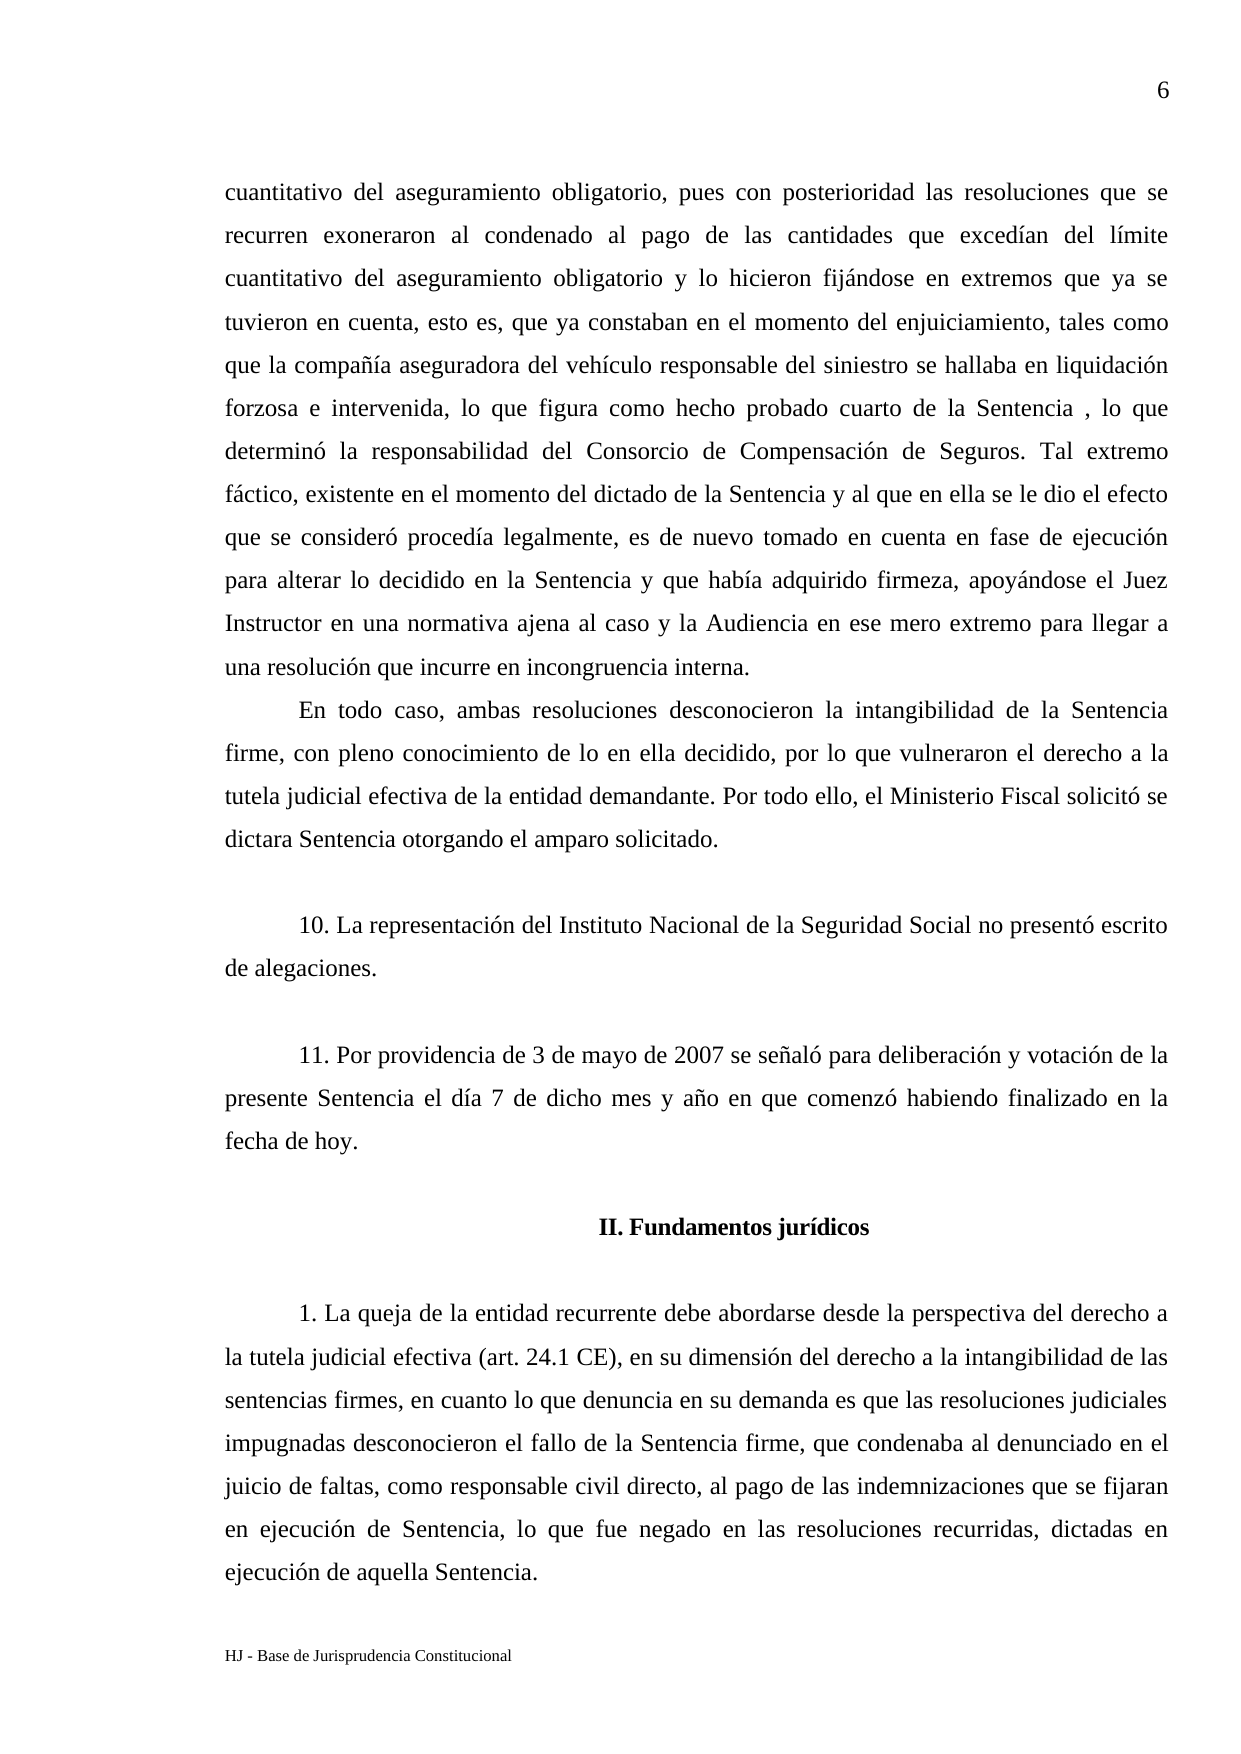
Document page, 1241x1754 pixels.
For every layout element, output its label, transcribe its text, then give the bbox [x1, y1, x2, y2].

text 10. La representación del Instituto Nacional de la Seguridad Social no presentó escrito de alegaciones. [224, 910, 1169, 982]
subtitle II. Fundamentos jurídicos [224, 1212, 1169, 1241]
text En todo caso, ambas resoluciones desconocieron la intangibilidad de la Sentencia firme, con pleno conocimiento de lo en ella decidido, por lo que vulneraron el derecho a la tutela judicial efectiva de la entidad demandante. Por todo ello, el Ministerio Fiscal solicitó se dictara Sentencia otorgando el amparo solicitado. [224, 695, 1169, 853]
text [224, 177, 1169, 680]
text 11. Por providencia de 3 de mayo de 2007 se señaló para deliberación y votación de la presente Sentencia el día 7 de dicho mes y año en que comenzó habiendo finalizado en la fecha de hoy. [224, 1040, 1169, 1155]
text 1. La queja de la entidad recurrente debe abordarse desde la perspectiva del derecho a la tutela judicial efectiva (art. 24.1 CE), en su dimensión del derecho a la intangibilidad de las sentencias firmes, en cuanto lo que denuncia en su demanda es que las resoluciones judiciales impugnadas desconocieron el fallo de la Sentencia firme, que condenaba al denunciado en el juicio de faltas, como responsable civil directo, al pago de las indemnizaciones que se fijaran en ejecución de Sentencia, lo que fue negado en las resoluciones recurridas, dictadas en ejecución de aquella Sentencia. [224, 1298, 1169, 1586]
